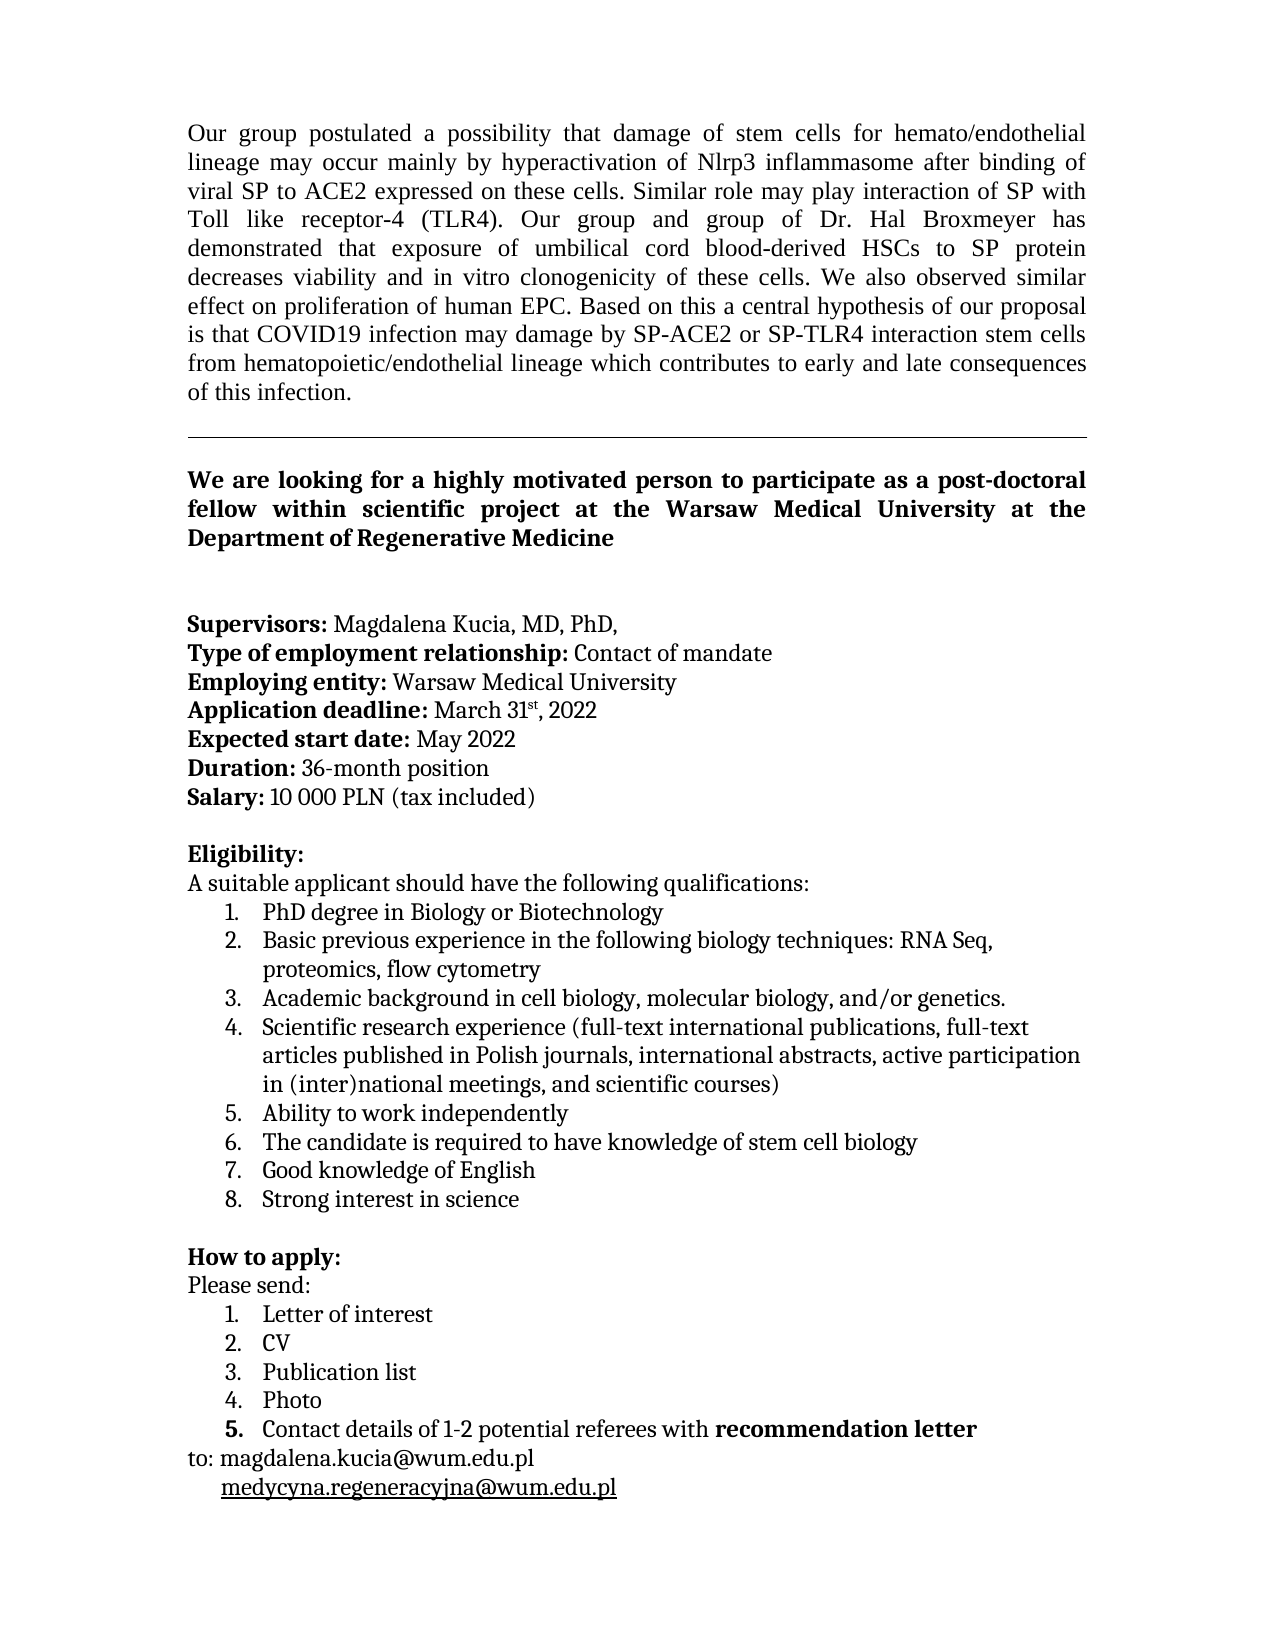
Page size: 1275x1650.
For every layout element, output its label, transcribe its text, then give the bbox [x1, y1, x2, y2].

list Basic previous experience in the following biology techniques: RNA Seq, proteomics, flow cytometry [225, 926, 1087, 984]
list Academic background in cell biology, molecular biology, and/or genetics. [225, 984, 1087, 1013]
text A suitable applicant should have the following qualifications: [187, 869, 1087, 898]
text How to apply: [187, 1243, 1087, 1271]
text to: magdalena.kucia@wum.edu.pl [187, 1444, 1087, 1473]
list Ability to work independently [225, 1099, 1087, 1128]
list The candidate is required to have knowledge of stem cell biology [225, 1128, 1087, 1156]
text Application deadline: March 31st, 2022 Expected start date: May 2022 Duration: 36-month position Salary: 10 000 PLN (tax included) [187, 696, 1087, 811]
text Type of employment relationship: Contact of mandate [187, 639, 1087, 668]
text We are looking for a highly motivated person to participate as a post-doctoral fellow within scientific project at the Warsaw Medical University at the Department of Regenerative Medicine [187, 466, 1087, 553]
list Publication list [225, 1358, 1087, 1386]
list CV [225, 1329, 1087, 1358]
list Good knowledge of English [225, 1156, 1087, 1185]
list Letter of interest [225, 1300, 1087, 1329]
text Eligibility: [187, 840, 1087, 869]
list Contact details of 1-2 potential referees with recommendation letter [225, 1415, 1087, 1444]
list Strong interest in science [225, 1185, 1087, 1214]
text Supervisors: Magdalena Kucia, MD, PhD, [187, 610, 1087, 639]
list Photo [225, 1386, 1087, 1415]
text medycyna.regeneracyjna@wum.edu.pl [187, 1473, 1087, 1501]
list PhD degree in Biology or Biotechnology [225, 898, 1087, 926]
text Employing entity: Warsaw Medical University [187, 668, 1087, 696]
list Scientific research experience (full-text international publications, full-text articles published in Polish journals, international abstracts, active participation in (inter)national meetings, and scientific courses) [225, 1013, 1087, 1099]
text Our group postulated a possibility that damage of stem cells for hemato/endothelial lineage may occur mainly by hyperactivation of Nlrp3 inflammasome after binding of viral SP to ACE2 expressed on these cells. Similar role may play interaction of SP with Toll like receptor-4 (TLR4). Our group and group of Dr. Hal Broxmeyer has demonstrated that exposure of umbilical cord blood-derived HSCs to SP protein decreases viability and in vitro clonogenicity of these cells. We also observed similar effect on proliferation of human EPC. Based on this a central hypothesis of our proposal is that COVID19 infection may damage by SP-ACE2 or SP-TLR4 interaction stem cells from hematopoietic/endothelial lineage which contributes to early and late consequences of this infection. [187, 118, 1087, 406]
text Please send: [187, 1271, 1087, 1300]
